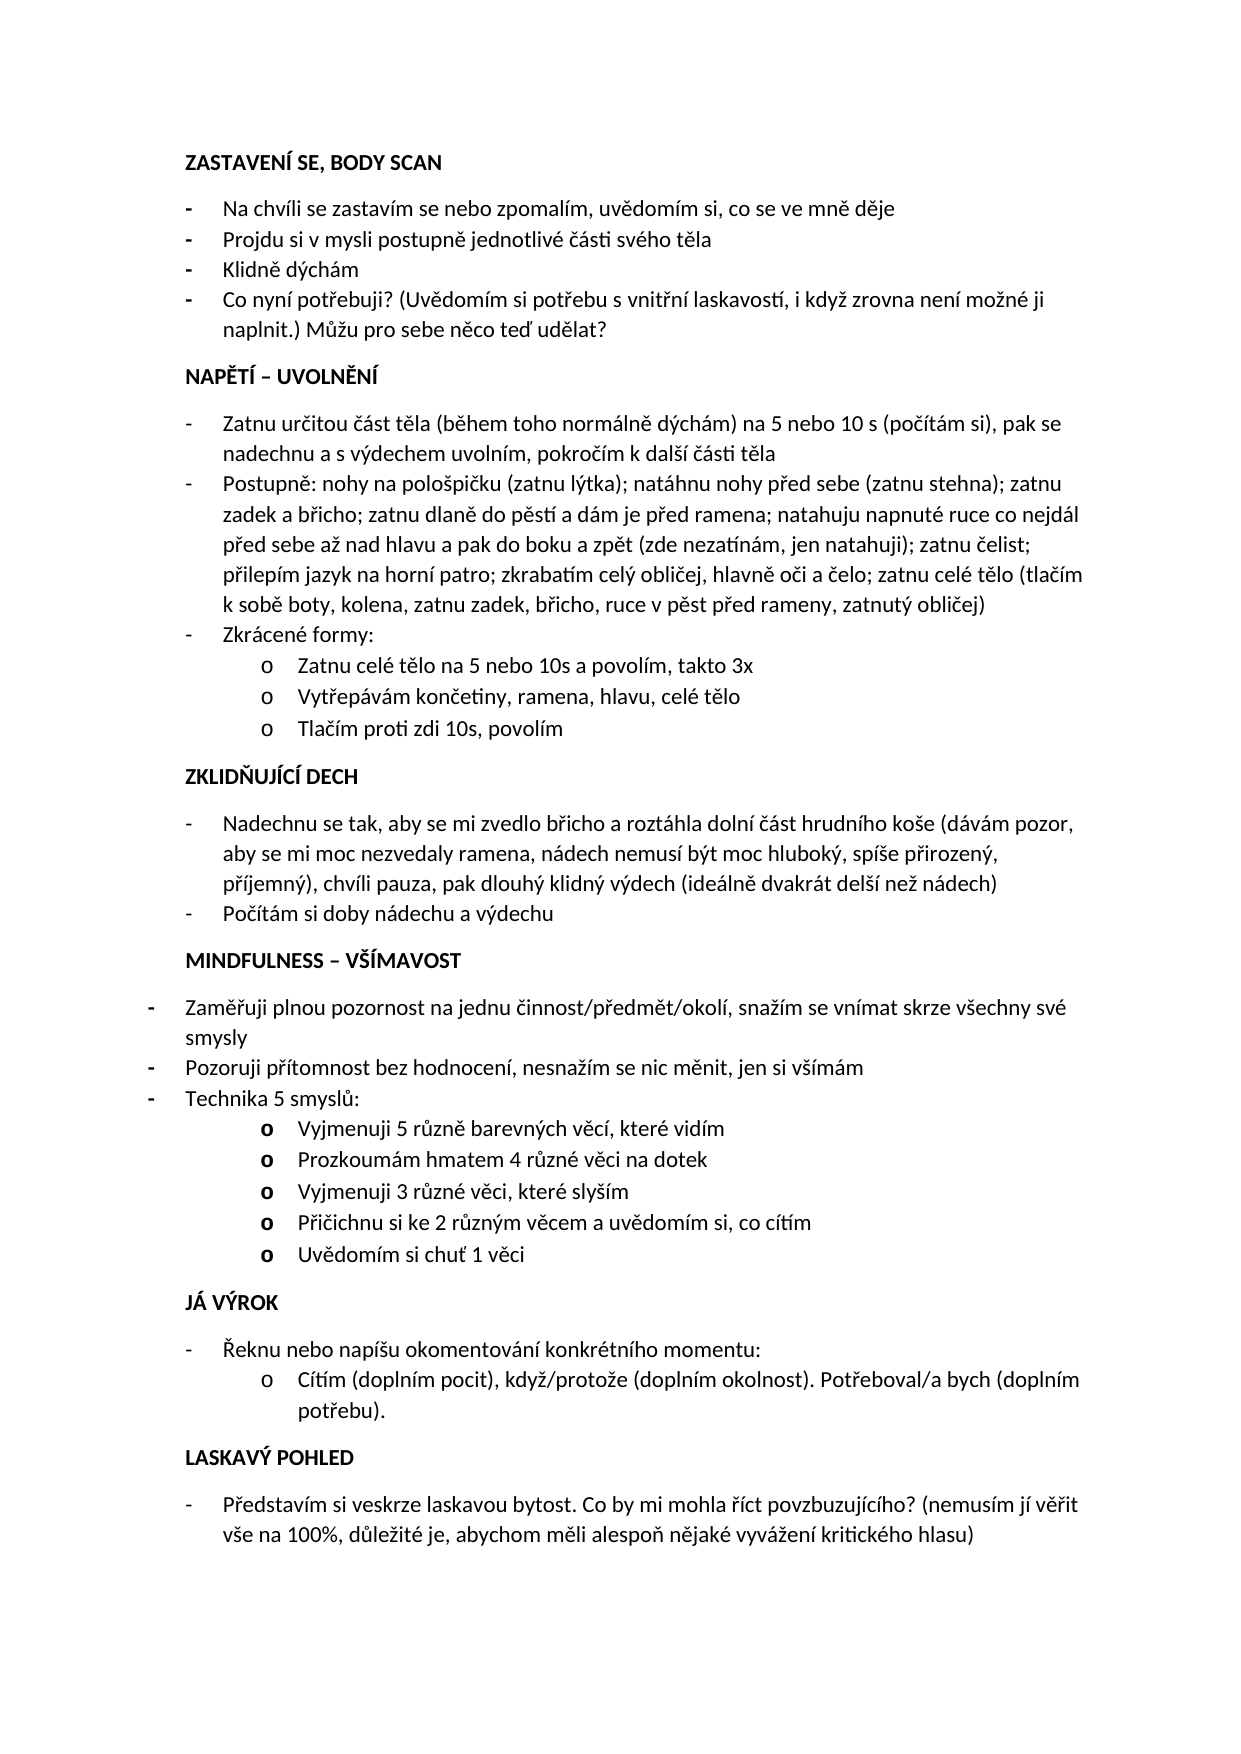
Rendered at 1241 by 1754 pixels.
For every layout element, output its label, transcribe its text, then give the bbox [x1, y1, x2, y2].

list Tlačím proti zdi 10s, povolím [260, 714, 1093, 743]
text NAPĚTÍ – UVOLNĚNÍ [185, 362, 1093, 390]
list Zatnu celé tělo na 5 nebo 10s a povolím, takto 3x [260, 651, 1093, 680]
list Uvědomím si chuť 1 věci [260, 1240, 1093, 1269]
text JÁ VÝROK [185, 1288, 1093, 1316]
text MINDFULNESS – VŠÍMAVOST [185, 946, 1093, 974]
list Řeknu nebo napíšu okomentování konkrétního momentu: [185, 1335, 1093, 1363]
list Nadechnu se tak, aby se mi zvedlo břicho a roztáhla dolní část hrudního koše (dávám pozor, aby se mi moc nezvedaly ramena, nádech nemusí být moc hluboký, spíše přirozený, příjemný), chvíli pauza, pak dlouhý klidný výdech (ideálně dvakrát delší než nádech) [185, 809, 1093, 897]
list Postupně: nohy na pološpičku (zatnu lýtka); natáhnu nohy před sebe (zatnu stehna); zatnu zadek a břicho; zatnu dlaně do pěstí a dám je před ramena; natahuju napnuté ruce co nejdál před sebe až nad hlavu a pak do boku a zpět (zde nezatínám, jen natahuji); zatnu čelist; přilepím jazyk na horní patro; zkrabatím celý obličej, hlavně oči a čelo; zatnu celé tělo (tlačím k sobě boty, kolena, zatnu zadek, břicho, ruce v pěst před rameny, zatnutý obličej) [185, 469, 1093, 618]
list Přičichnu si ke 2 různým věcem a uvědomím si, co cítím [260, 1208, 1093, 1237]
list Pozoruji přítomnost bez hodnocení, nesnažím se nic měnit, jen si všímám [148, 1053, 1093, 1081]
list Zaměřuji plnou pozornost na jednu činnost/předmět/okolí, snažím se vnímat skrze všechny své smysly [148, 993, 1093, 1051]
text LASKAVÝ POHLED [185, 1443, 1093, 1471]
list Zkrácené formy: [185, 621, 1093, 648]
list Vyjmenuji 5 různě barevných věcí, které vidím [260, 1114, 1093, 1143]
list Projdu si v mysli postupně jednotlivé části svého těla [185, 225, 1093, 253]
list Technika 5 smyslů: [148, 1084, 1093, 1112]
text ZKLIDŇUJÍCÍ DECH [185, 762, 1093, 790]
list Zatnu určitou část těla (během toho normálně dýchám) na 5 nebo 10 s (počítám si), pak se nadechnu a s výdechem uvolním, pokročím k další části těla [185, 409, 1093, 467]
list Cítím (doplním pocit), když/protože (doplním okolnost). Potřeboval/a bych (doplním potřebu). [260, 1365, 1093, 1424]
list Klidně dýchám [185, 255, 1093, 283]
list Vytřepávám končetiny, ramena, hlavu, celé tělo [260, 682, 1093, 711]
list Na chvíli se zastavím se nebo zpomalím, uvědomím si, co se ve mně děje [185, 194, 1093, 222]
list Co nyní potřebuji? (Uvědomím si potřebu s vnitřní laskavostí, i když zrovna není možné ji naplnit.) Můžu pro sebe něco teď udělat? [185, 285, 1093, 343]
list Prozkoumám hmatem 4 různé věci na dotek [260, 1145, 1093, 1174]
list Počítám si doby nádechu a výdechu [185, 899, 1093, 927]
list Představím si veskrze laskavou bytost. Co by mi mohla říct povzbuzujícího? (nemusím jí věřit vše na 100%, důležité je, abychom měli alespoň nějaké vyvážení kritického hlasu) [185, 1490, 1093, 1548]
list Vyjmenuji 3 různé věci, které slyším [260, 1177, 1093, 1206]
text ZASTAVENÍ SE, BODY SCAN [185, 148, 1093, 176]
